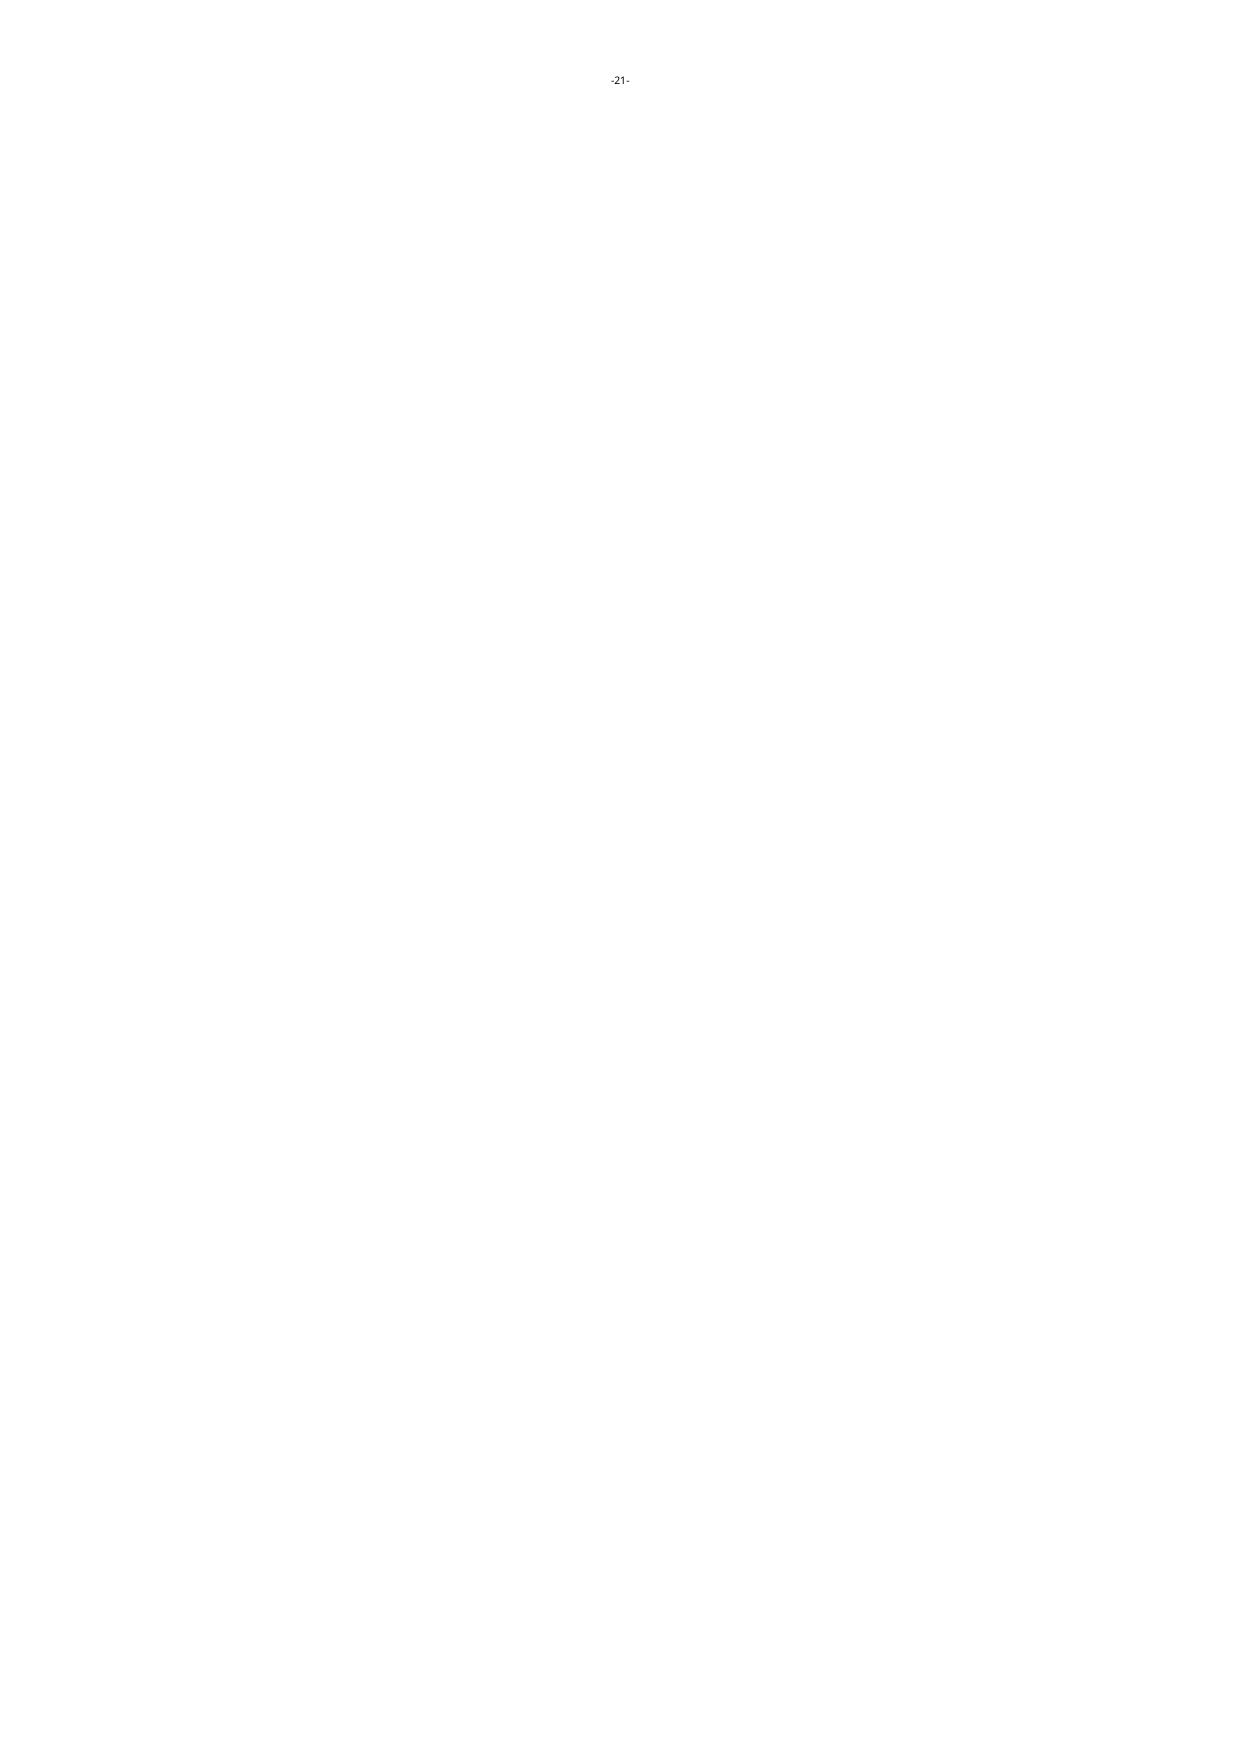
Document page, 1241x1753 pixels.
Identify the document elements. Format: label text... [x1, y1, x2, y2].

text -21- [96, 76, 1144, 90]
